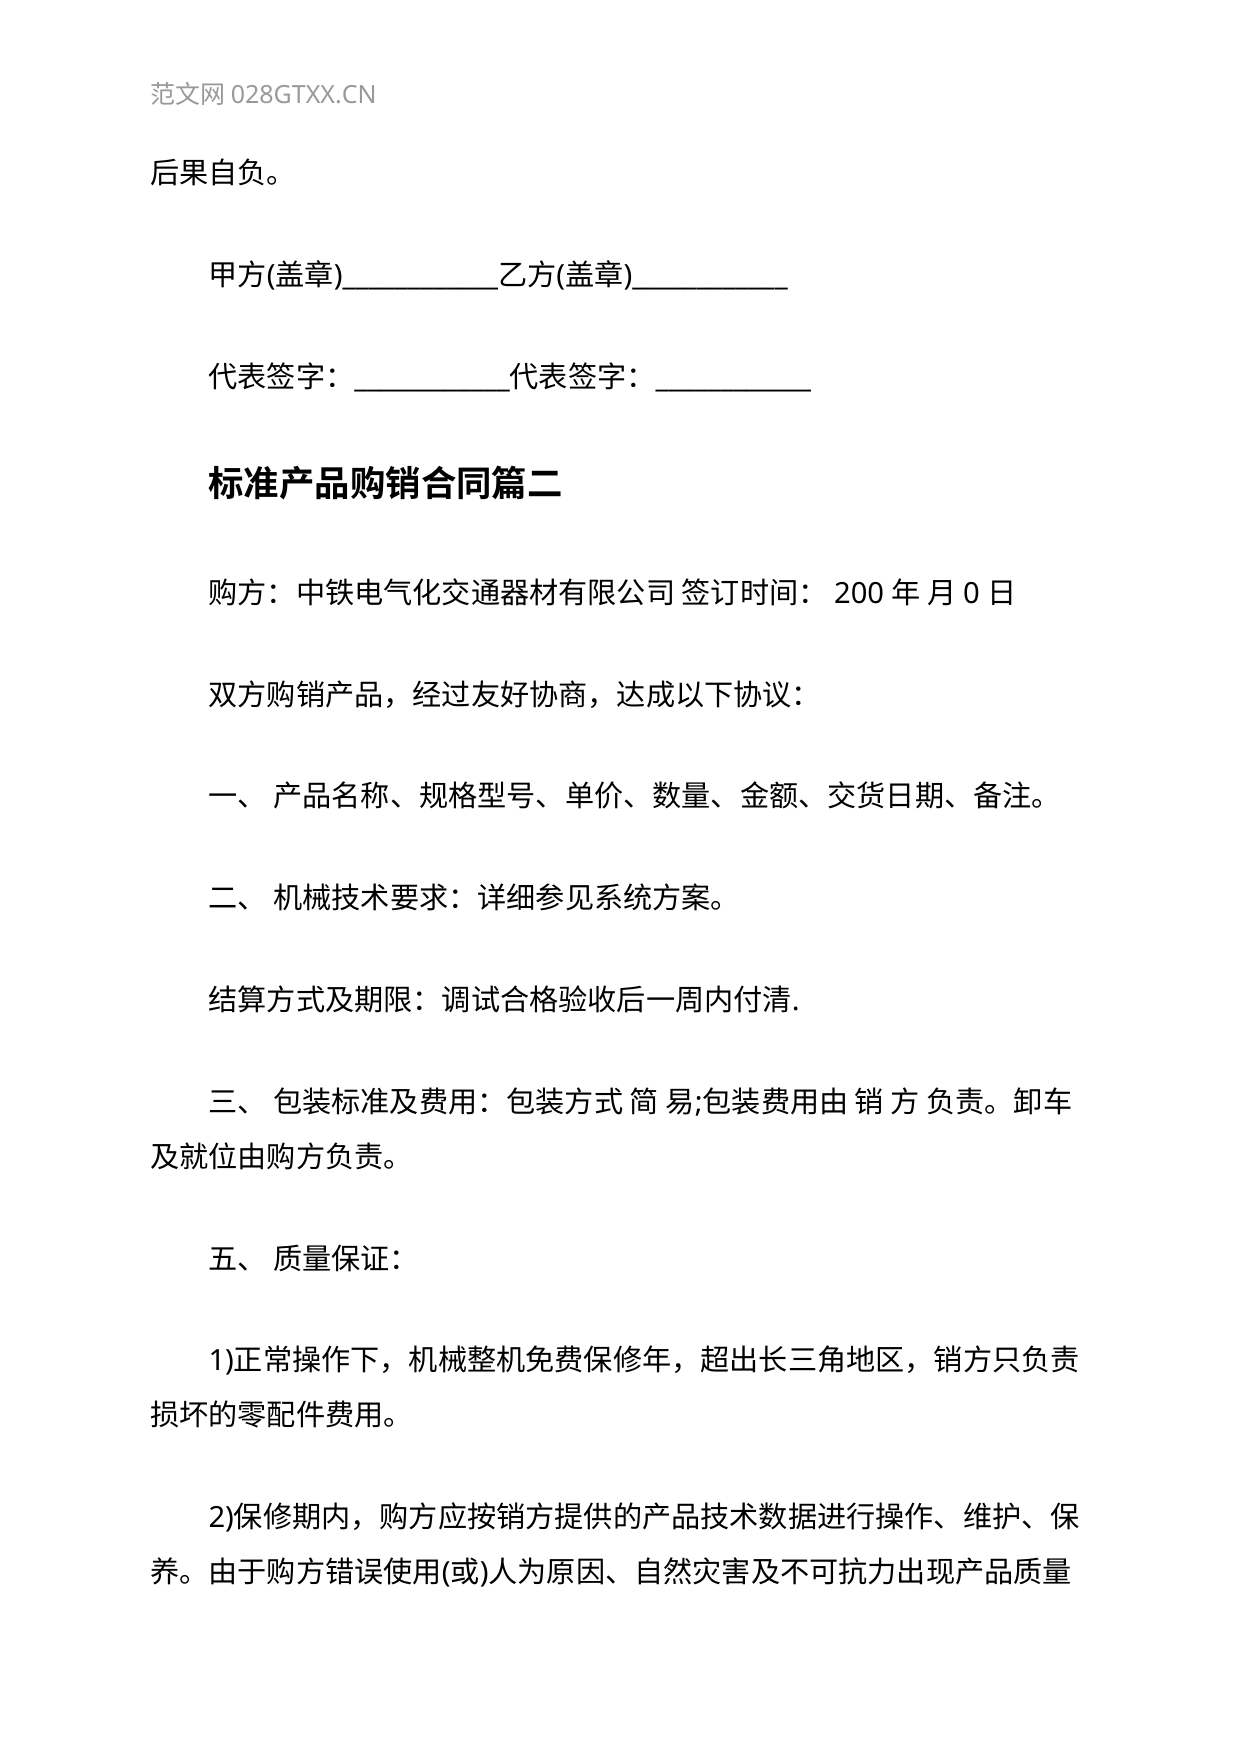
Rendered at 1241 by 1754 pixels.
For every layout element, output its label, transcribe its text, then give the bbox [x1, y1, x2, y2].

text 购方：中铁电气化交通器材有限公司 签订时间： 200 年 月 0 日 [150, 569, 1090, 612]
text 一、 产品名称、规格型号、单价、数量、金额、交货日期、备注。 [150, 773, 1090, 815]
text 双方购销产品，经过友好协商，达成以下协议： [150, 671, 1090, 713]
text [150, 150, 1090, 192]
text 标准产品购销合同篇二 [150, 456, 1090, 507]
text 结算方式及期限：调试合格验收后一周内付清. [150, 976, 1090, 1019]
text 五、 质量保证： [150, 1235, 1090, 1277]
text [150, 1494, 1090, 1591]
text 代表签字：____________代表签字：____________ [150, 354, 1090, 396]
text 二、 机械技术要求：详细参见系统方案。 [150, 875, 1090, 917]
text 1)正常操作下，机械整机免费保修年，超出长三角地区，销方只负责损坏的零配件费用。 [150, 1337, 1090, 1434]
text 三、 包装标准及费用：包装方式 简 易;包装费用由 销 方 负责。卸车及就位由购方负责。 [150, 1078, 1090, 1176]
text 甲方(盖章)____________乙方(盖章)____________ [150, 252, 1090, 294]
